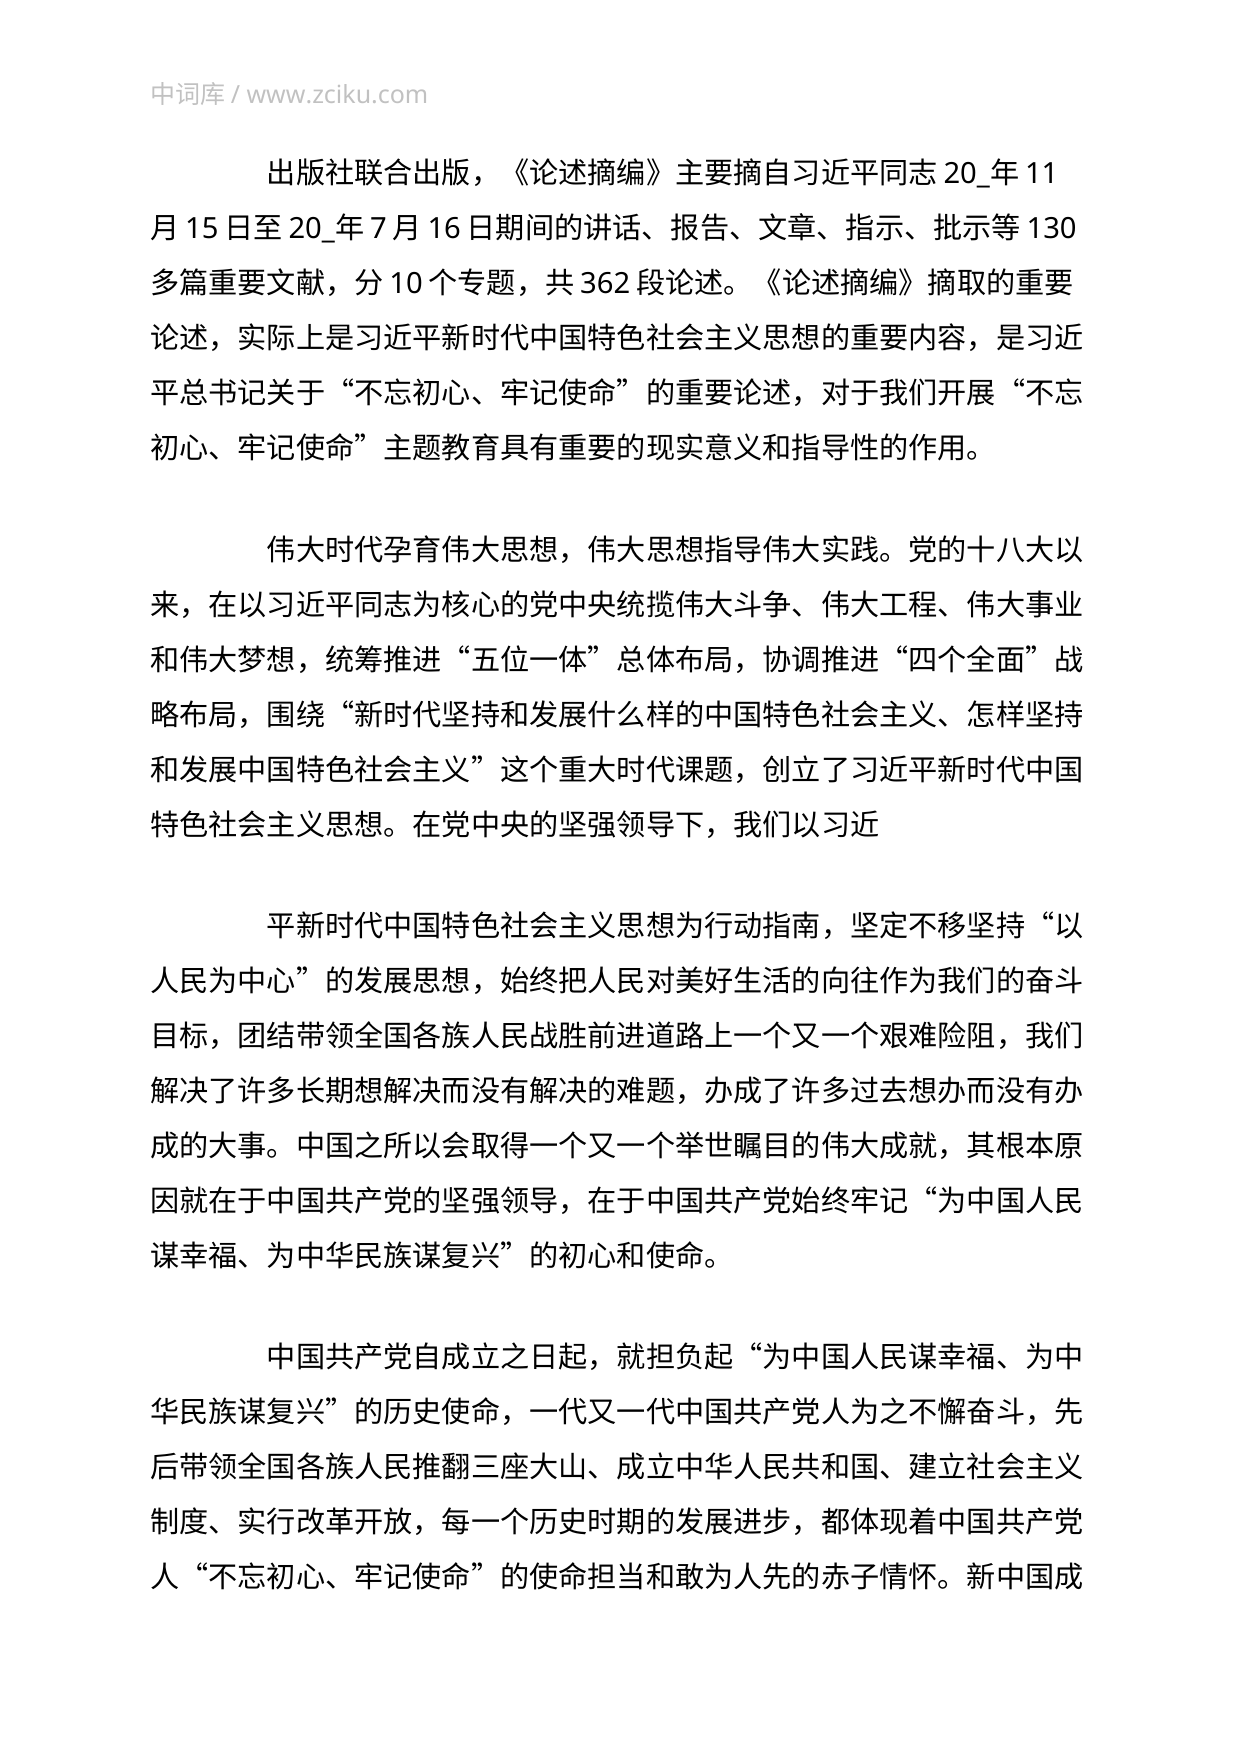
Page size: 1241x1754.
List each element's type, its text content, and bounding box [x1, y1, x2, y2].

text 伟大时代孕育伟大思想，伟大思想指导伟大实践。党的十八大以来，在以习近平同志为核心的党中央统揽伟大斗争、伟大工程、伟大事业和伟大梦想，统筹推进“五位一体”总体布局，协调推进“四个全面”战略布局，围绕“新时代坚持和发展什么样的中国特色社会主义、怎样坚持和发展中国特色社会主义”这个重大时代课题，创立了习近平新时代中国特色社会主义思想。在党中央的坚强领导下，我们以习近 [150, 527, 1090, 843]
text 平新时代中国特色社会主义思想为行动指南，坚定不移坚持“以人民为中心”的发展思想，始终把人民对美好生活的向往作为我们的奋斗目标，团结带领全国各族人民战胜前进道路上一个又一个艰难险阻，我们解决了许多长期想解决而没有解决的难题，办成了许多过去想办而没有办成的大事。中国之所以会取得一个又一个举世瞩目的伟大成就，其根本原因就在于中国共产党的坚强领导，在于中国共产党始终牢记“为中国人民谋幸福、为中华民族谋复兴”的初心和使命。 [150, 903, 1090, 1274]
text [150, 1334, 1090, 1596]
text 出版社联合出版，《论述摘编》主要摘自习近平同志20_年11月15日至20_年7月16日期间的讲话、报告、文章、指示、批示等130多篇重要文献，分10个专题，共362段论述。《论述摘编》摘取的重要论述，实际上是习近平新时代中国特色社会主义思想的重要内容，是习近平总书记关于“不忘初心、牢记使命”的重要论述，对于我们开展“不忘初心、牢记使命”主题教育具有重要的现实意义和指导性的作用。 [150, 150, 1090, 467]
